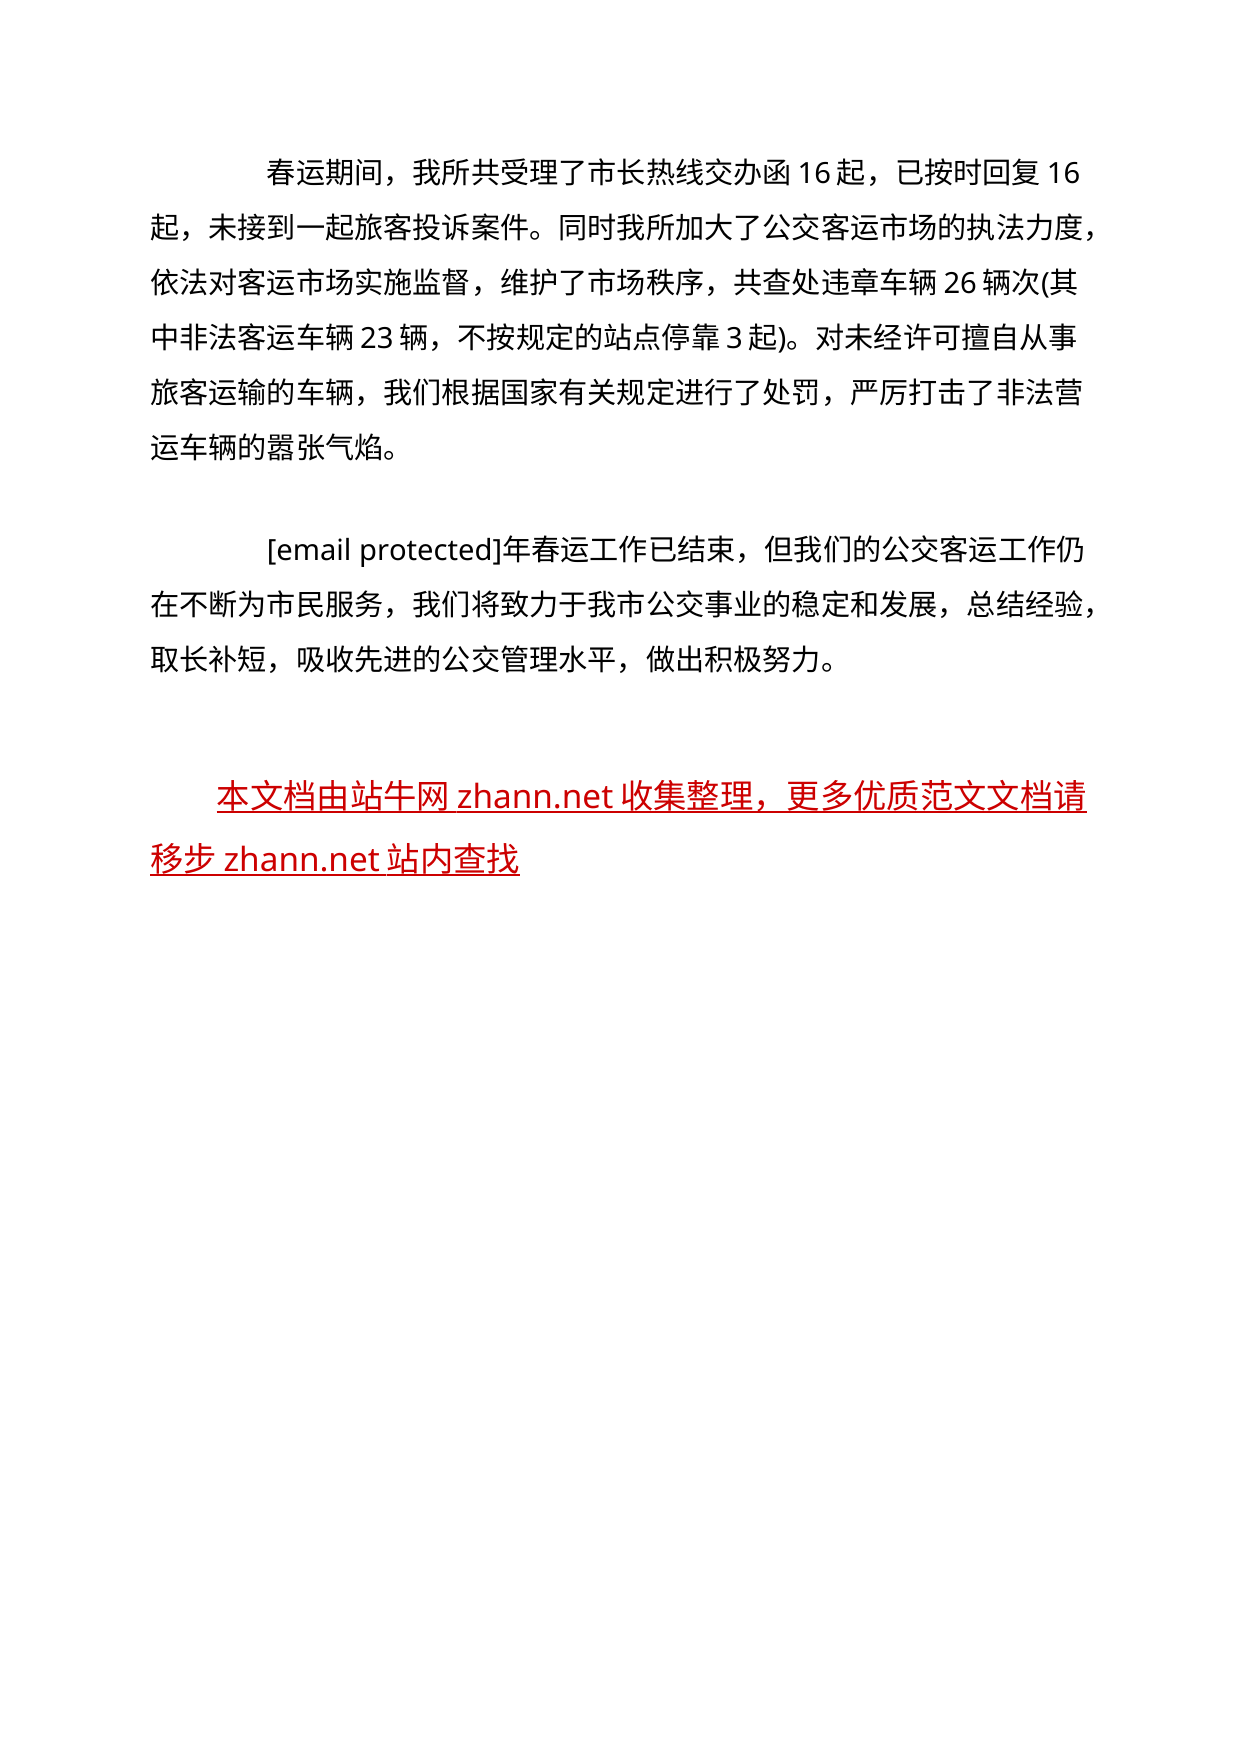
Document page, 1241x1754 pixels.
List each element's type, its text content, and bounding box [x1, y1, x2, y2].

text 春运期间，我所共受理了市长热线交办函16起，已按时回复16起，未接到一起旅客投诉案件。同时我所加大了公交客运市场的执法力度，依法对客运市场实施监督，维护了市场秩序，共查处违章车辆26辆次(其中非法客运车辆23辆，不按规定的站点停靠3起)。对未经许可擅自从事旅客运输的车辆，我们根据国家有关规定进行了处罚，严厉打击了非法营运车辆的嚣张气焰。 [150, 150, 1090, 467]
text 本文档由站牛网zhann.net收集整理，更多优质范文文档请移步zhann.net站内查找 [150, 769, 1090, 881]
text [email protected]年春运工作已结束，但我们的公交客运工作仍在不断为市民服务，我们将致力于我市公交事业的稳定和发展，总结经验，取长补短，吸收先进的公交管理水平，做出积极努力。 [150, 527, 1090, 679]
